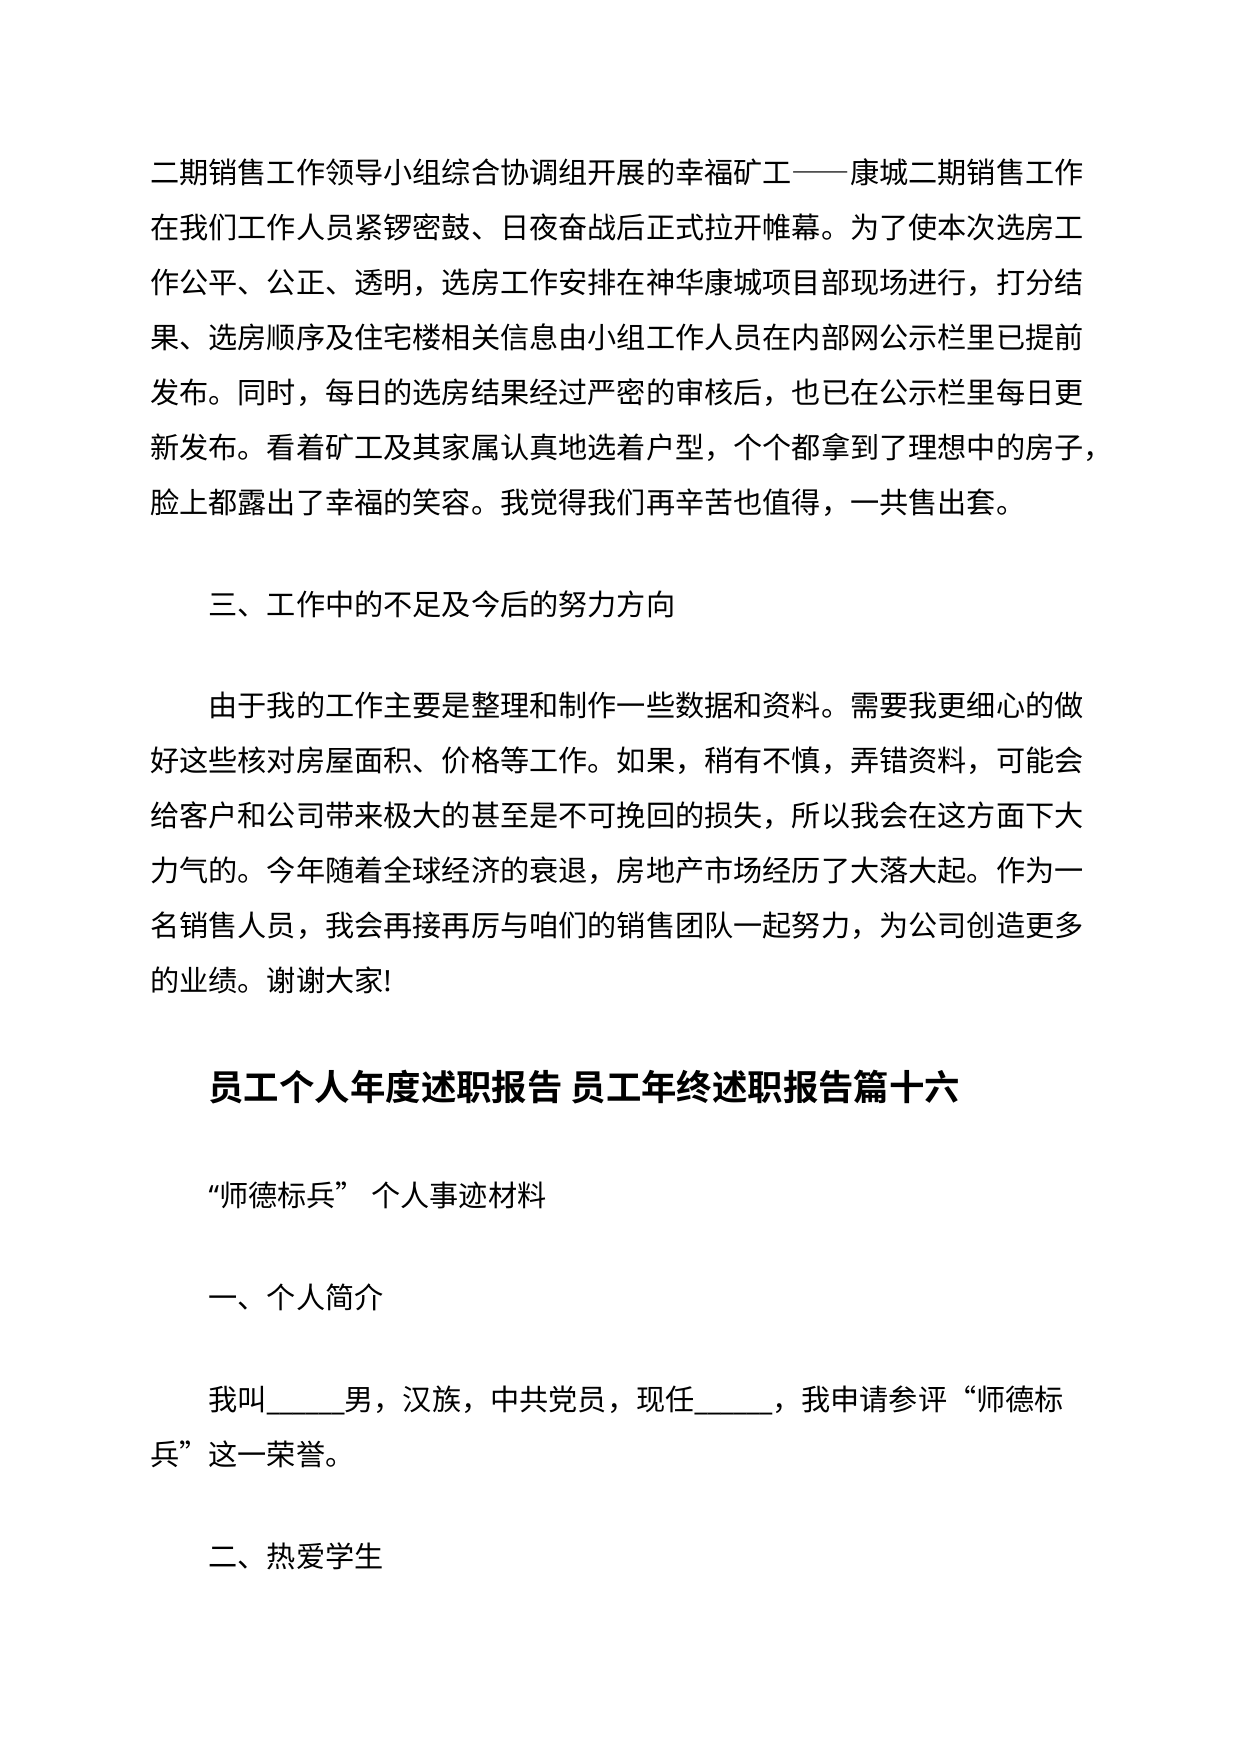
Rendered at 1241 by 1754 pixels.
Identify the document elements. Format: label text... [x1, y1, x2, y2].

text 由于我的工作主要是整理和制作一些数据和资料。需要我更细心的做好这些核对房屋面积、价格等工作。如果，稍有不慎，弄错资料，可能会给客户和公司带来极大的甚至是不可挽回的损失，所以我会在这方面下大力气的。今年随着全球经济的衰退，房地产市场经历了大落大起。作为一名销售人员，我会再接再厉与咱们的销售团队一起努力，为公司创造更多的业绩。谢谢大家! [150, 683, 1090, 1000]
text “师德标兵” 个人事迹材料 [150, 1173, 1090, 1215]
text 我叫______男，汉族，中共党员，现任______，我申请参评“师德标兵”这一荣誉。 [150, 1377, 1090, 1474]
text 二、热爱学生 [150, 1533, 1090, 1576]
text 员工个人年度述职报告 员工年终述职报告篇十六 [150, 1059, 1090, 1111]
text 一、个人简介 [150, 1275, 1090, 1317]
text 三、工作中的不足及今后的努力方向 [150, 581, 1090, 623]
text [150, 150, 1090, 522]
